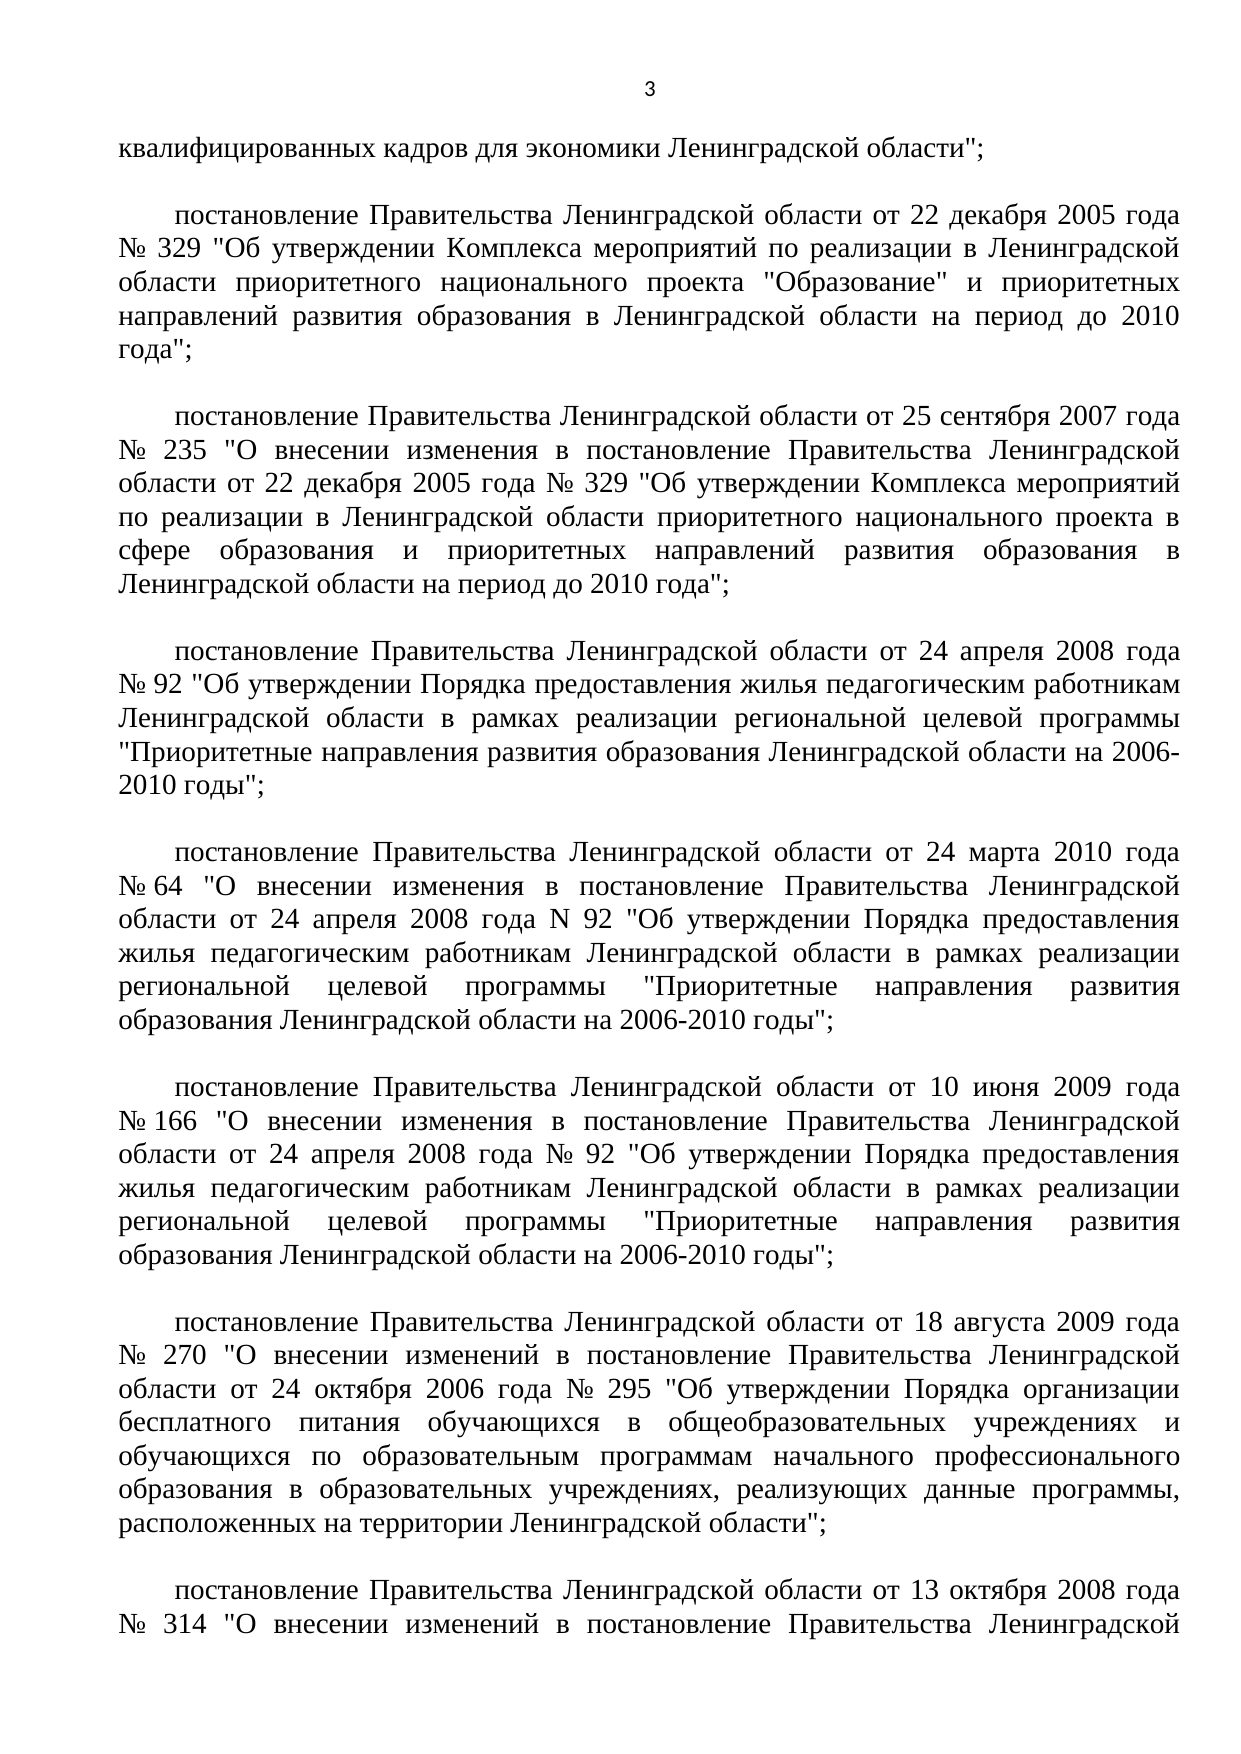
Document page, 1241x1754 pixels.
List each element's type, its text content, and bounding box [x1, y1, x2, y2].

text постановление Правительства Ленинградской области от 22 декабря 2005 года № 329 "Об утверждении Комплекса мероприятий по реализации в Ленинградской области приоритетного национального проекта "Образование" и приоритетных направлений развития образования в Ленинградской области на период до 2010 года"; [118, 197, 1181, 365]
text постановление Правительства Ленинградской области от 24 апреля 2008 года № 92 "Об утверждении Порядка предоставления жилья педагогическим работникам Ленинградской области в рамках реализации региональной целевой программы "Приоритетные направления развития образования Ленинградской области на 2006-2010 годы"; [118, 633, 1181, 801]
text постановление Правительства Ленинградской области от 10 июня 2009 года № 166 "О внесении изменения в постановление Правительства Ленинградской области от 24 апреля 2008 года № 92 "Об утверждении Порядка предоставления жилья педагогическим работникам Ленинградской области в рамках реализации региональной целевой программы "Приоритетные направления развития образования Ленинградской области на 2006-2010 годы"; [118, 1069, 1181, 1270]
text постановление Правительства Ленинградской области от 25 сентября 2007 года № 235 "О внесении изменения в постановление Правительства Ленинградской области от 22 декабря 2005 года № 329 "Об утверждении Комплекса мероприятий по реализации в Ленинградской области приоритетного национального проекта в сфере образования и приоритетных направлений развития образования в Ленинградской области на период до 2010 года"; [118, 398, 1181, 599]
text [118, 1572, 1181, 1639]
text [118, 130, 1181, 163]
text постановление Правительства Ленинградской области от 18 августа 2009 года № 270 "О внесении изменений в постановление Правительства Ленинградской области от 24 октября 2006 года № 295 "Об утверждении Порядка организации бесплатного питания обучающихся в общеобразовательных учреждениях и обучающихся по образовательным программам начального профессионального образования в образовательных учреждениях, реализующих данные программы, расположенных на территории Ленинградской области"; [118, 1304, 1181, 1539]
text постановление Правительства Ленинградской области от 24 марта 2010 года № 64 "О внесении изменения в постановление Правительства Ленинградской области от 24 апреля 2008 года N 92 "Об утверждении Порядка предоставления жилья педагогическим работникам Ленинградской области в рамках реализации региональной целевой программы "Приоритетные направления развития образования Ленинградской области на 2006-2010 годы"; [118, 834, 1181, 1036]
